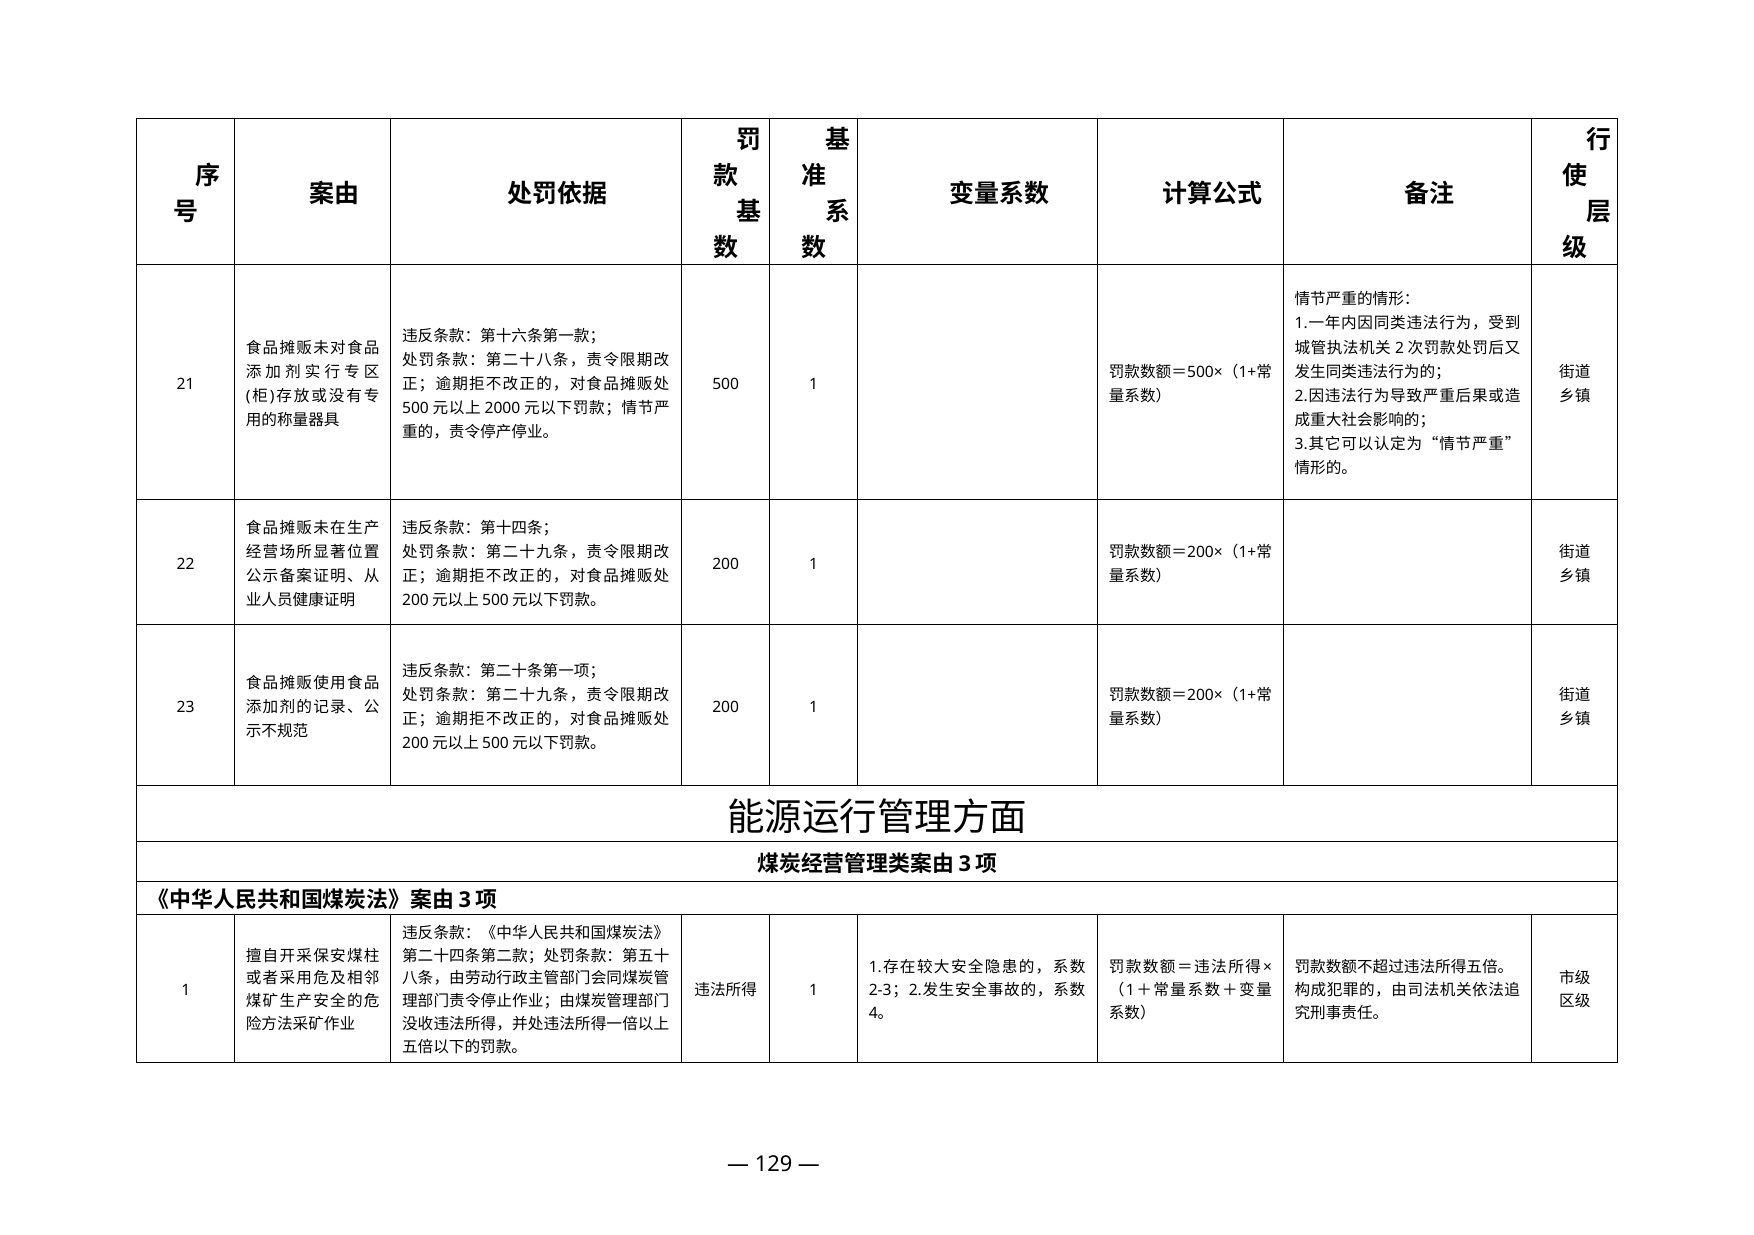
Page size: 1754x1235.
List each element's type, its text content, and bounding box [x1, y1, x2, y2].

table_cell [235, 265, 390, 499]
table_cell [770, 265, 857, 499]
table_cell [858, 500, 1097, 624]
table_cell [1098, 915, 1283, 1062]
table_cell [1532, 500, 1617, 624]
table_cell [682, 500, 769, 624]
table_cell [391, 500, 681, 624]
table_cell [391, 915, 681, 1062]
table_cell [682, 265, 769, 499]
table_header 变量系数 [858, 119, 1097, 264]
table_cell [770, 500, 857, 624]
table_header 行使 层级 [1532, 119, 1617, 264]
table_header 案由 [235, 119, 390, 264]
table_header 序号 [137, 119, 234, 264]
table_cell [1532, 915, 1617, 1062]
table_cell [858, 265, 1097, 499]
table_header 基准 系数 [770, 119, 857, 264]
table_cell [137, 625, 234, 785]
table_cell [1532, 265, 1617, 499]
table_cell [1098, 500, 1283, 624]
table_header 备注 [1284, 119, 1531, 264]
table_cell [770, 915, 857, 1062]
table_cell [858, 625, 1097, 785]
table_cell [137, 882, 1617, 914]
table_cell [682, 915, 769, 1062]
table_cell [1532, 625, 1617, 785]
table_header 处罚依据 [391, 119, 681, 264]
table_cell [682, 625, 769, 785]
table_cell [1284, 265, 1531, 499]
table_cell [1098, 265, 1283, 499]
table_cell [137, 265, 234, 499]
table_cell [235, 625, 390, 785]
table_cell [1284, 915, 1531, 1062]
table_header 计算公式 [1098, 119, 1283, 264]
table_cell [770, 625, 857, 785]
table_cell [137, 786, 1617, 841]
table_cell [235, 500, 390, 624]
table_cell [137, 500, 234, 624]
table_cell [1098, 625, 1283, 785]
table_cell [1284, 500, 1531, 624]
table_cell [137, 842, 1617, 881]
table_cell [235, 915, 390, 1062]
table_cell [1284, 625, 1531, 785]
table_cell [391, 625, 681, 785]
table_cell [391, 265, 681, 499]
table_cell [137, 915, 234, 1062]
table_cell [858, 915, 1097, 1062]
table_header 罚款 基数 [682, 119, 769, 264]
